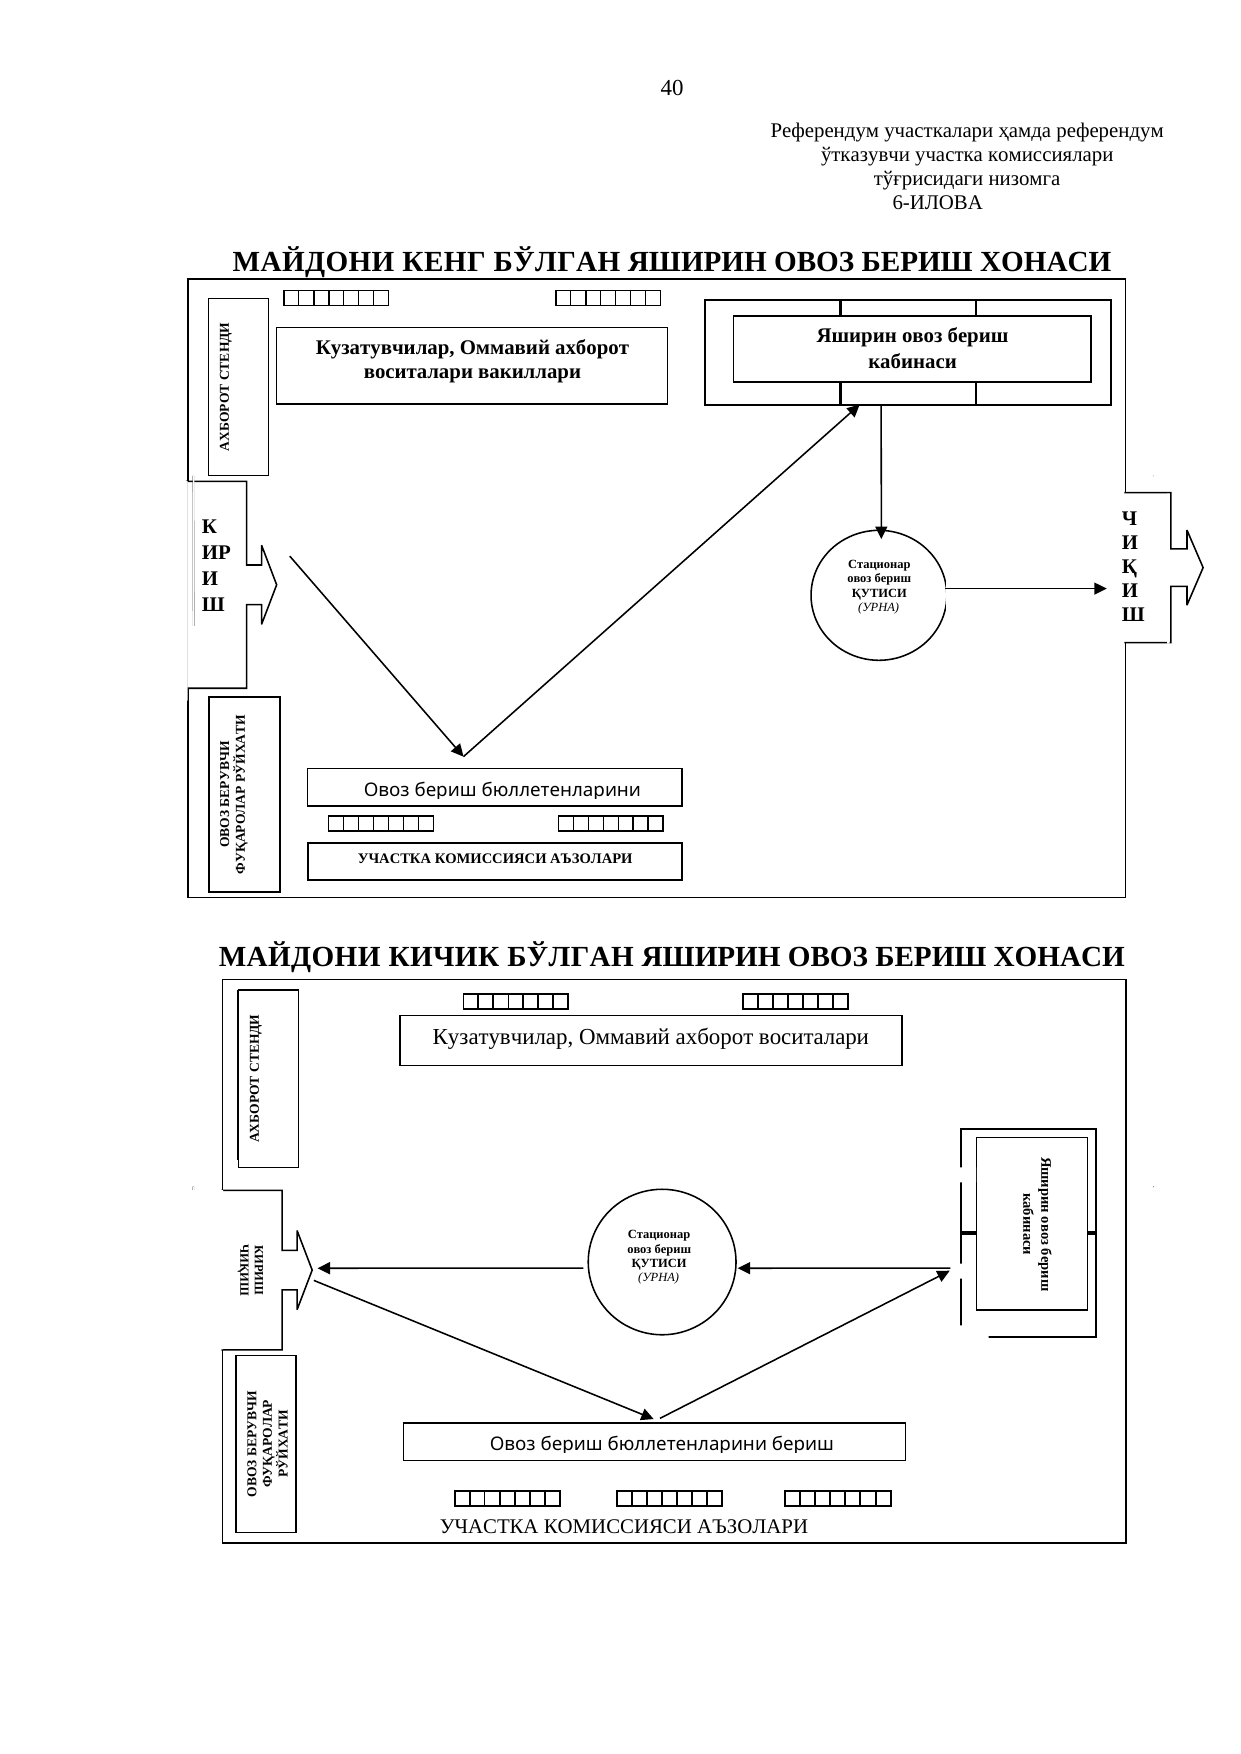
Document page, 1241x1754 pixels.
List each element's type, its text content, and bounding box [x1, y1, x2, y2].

text 6-ИЛОВА [709, 190, 1166, 214]
text МАЙДОНИ КИЧИК БЎЛГАН ЯШИРИН ОВОЗ БЕРИШ ХОНАСИ [177, 939, 1166, 972]
text Референдум участкалари ҳамда референдум ўтказувчи участка комиссиялари тўғрисидаги низомга [768, 118, 1166, 190]
text МАЙДОНИ КЕНГ БЎЛГАН ЯШИРИН ОВОЗ БЕРИШ ХОНАСИ [177, 244, 1166, 278]
